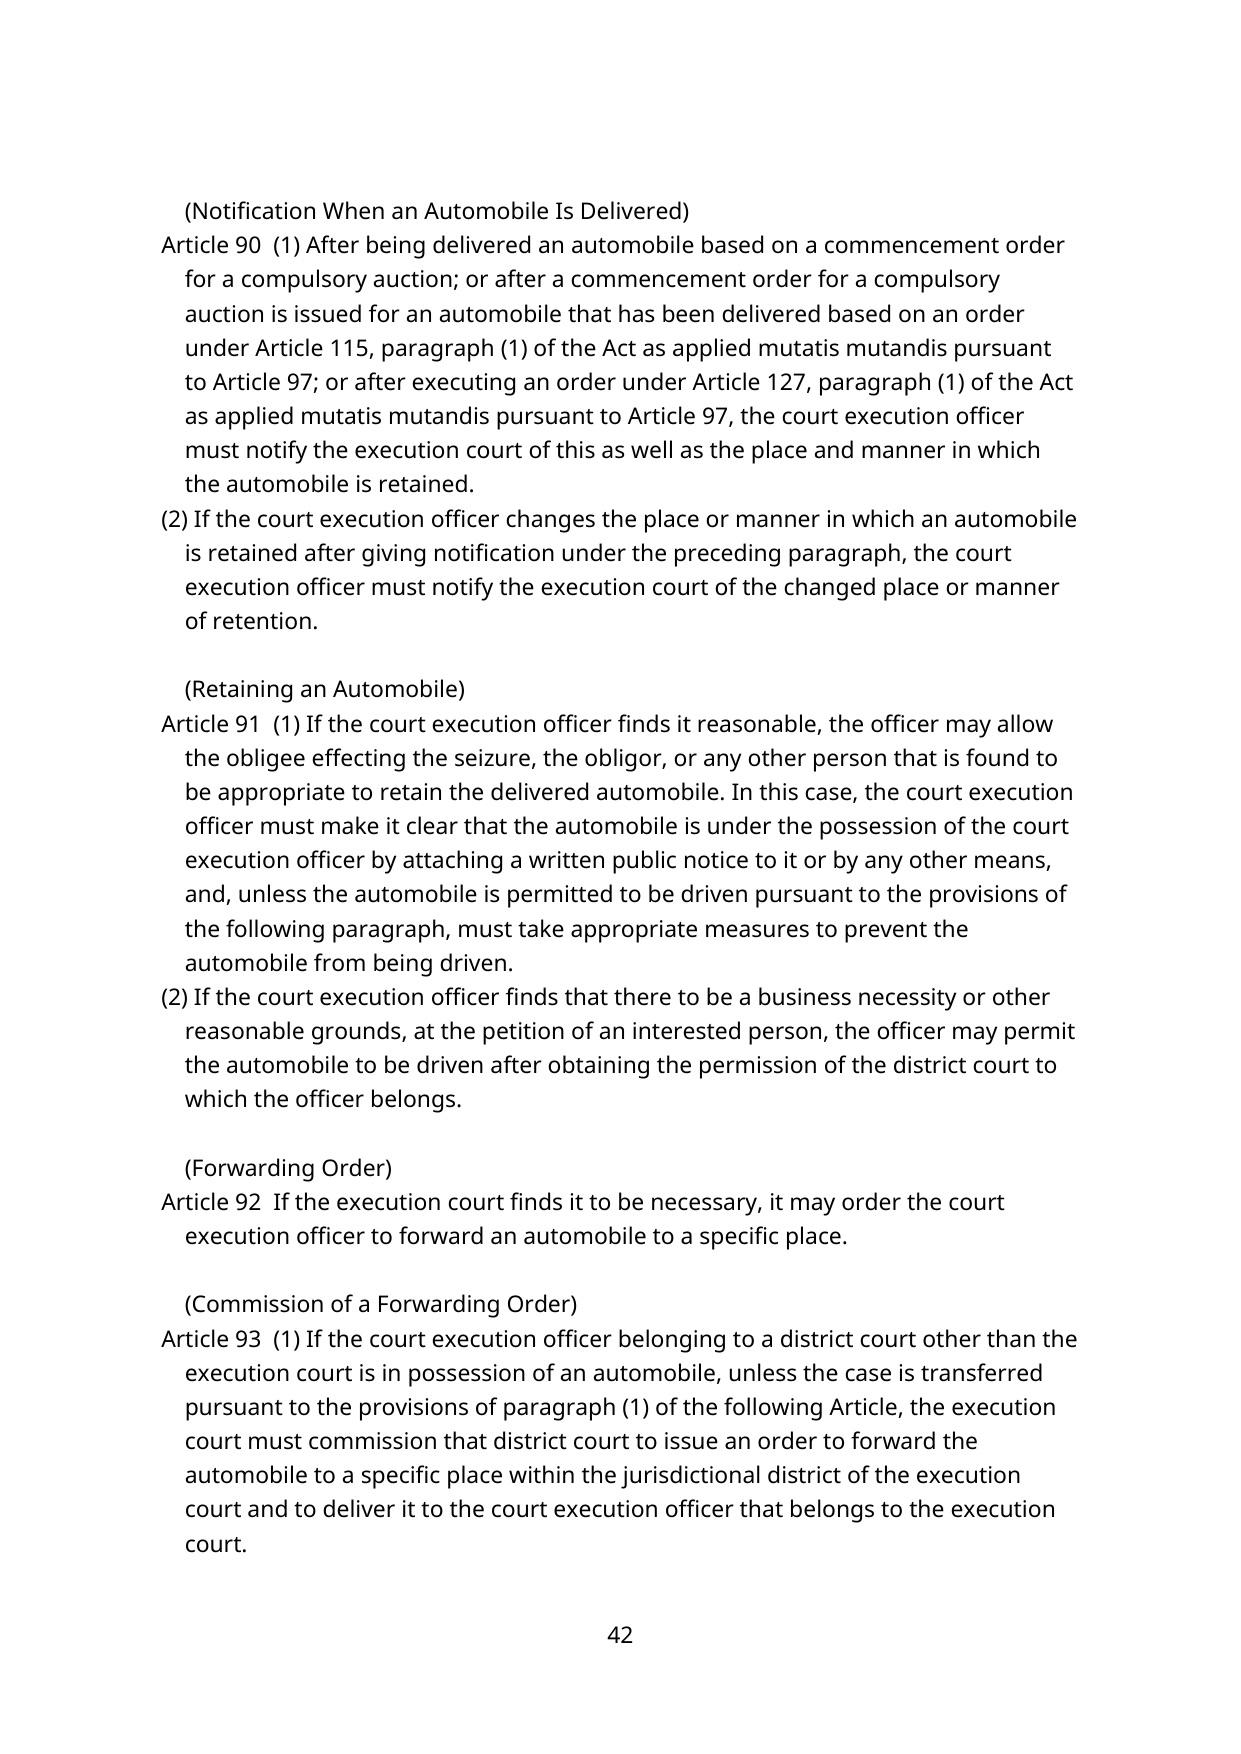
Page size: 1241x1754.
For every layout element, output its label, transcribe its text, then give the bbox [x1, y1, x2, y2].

text (2) If the court execution officer changes the place or manner in which an automobile is retained after giving notification under the preceding paragraph, the court execution officer must notify the execution court of the changed place or manner of retention. [161, 501, 1079, 638]
text (Forwarding Order) [184, 1150, 1079, 1184]
text (2) If the court execution officer finds that there to be a business necessity or other reasonable grounds, at the petition of an interested person, the officer may permit the automobile to be driven after obtaining the permission of the district court to which the officer belongs. [161, 979, 1079, 1116]
text Article 91 (1) If the court execution officer finds it reasonable, the officer may allow the obligee effecting the seizure, the obligor, or any other person that is found to be appropriate to retain the delivered automobile. In this case, the court execution officer must make it clear that the automobile is under the possession of the court execution officer by attaching a written public notice to it or by any other means, and, unless the automobile is permitted to be driven pursuant to the provisions of the following paragraph, must take appropriate measures to prevent the automobile from being driven. [161, 706, 1079, 979]
text Article 93 (1) If the court execution officer belonging to a district court other than the execution court is in possession of an automobile, unless the case is transferred pursuant to the provisions of paragraph (1) of the following Article, the execution court must commission that district court to issue an order to forward the automobile to a specific place within the jurisdictional district of the execution court and to deliver it to the court execution officer that belongs to the execution court. [161, 1321, 1079, 1560]
text Article 92 If the execution court finds it to be necessary, it may order the court execution officer to forward an automobile to a specific place. [161, 1184, 1079, 1253]
text (Notification When an Automobile Is Delivered) [184, 194, 1079, 228]
text Article 90 (1) After being delivered an automobile based on a commencement order for a compulsory auction; or after a commencement order for a compulsory auction is issued for an automobile that has been delivered based on an order under Article 115, paragraph (1) of the Act as applied mutatis mutandis pursuant to Article 97; or after executing an order under Article 127, paragraph (1) of the Act as applied mutatis mutandis pursuant to Article 97, the court execution officer must notify the execution court of this as well as the place and manner in which the automobile is retained. [161, 228, 1079, 501]
text (Retaining an Automobile) [184, 672, 1079, 706]
text (Commission of a Forwarding Order) [184, 1287, 1079, 1321]
